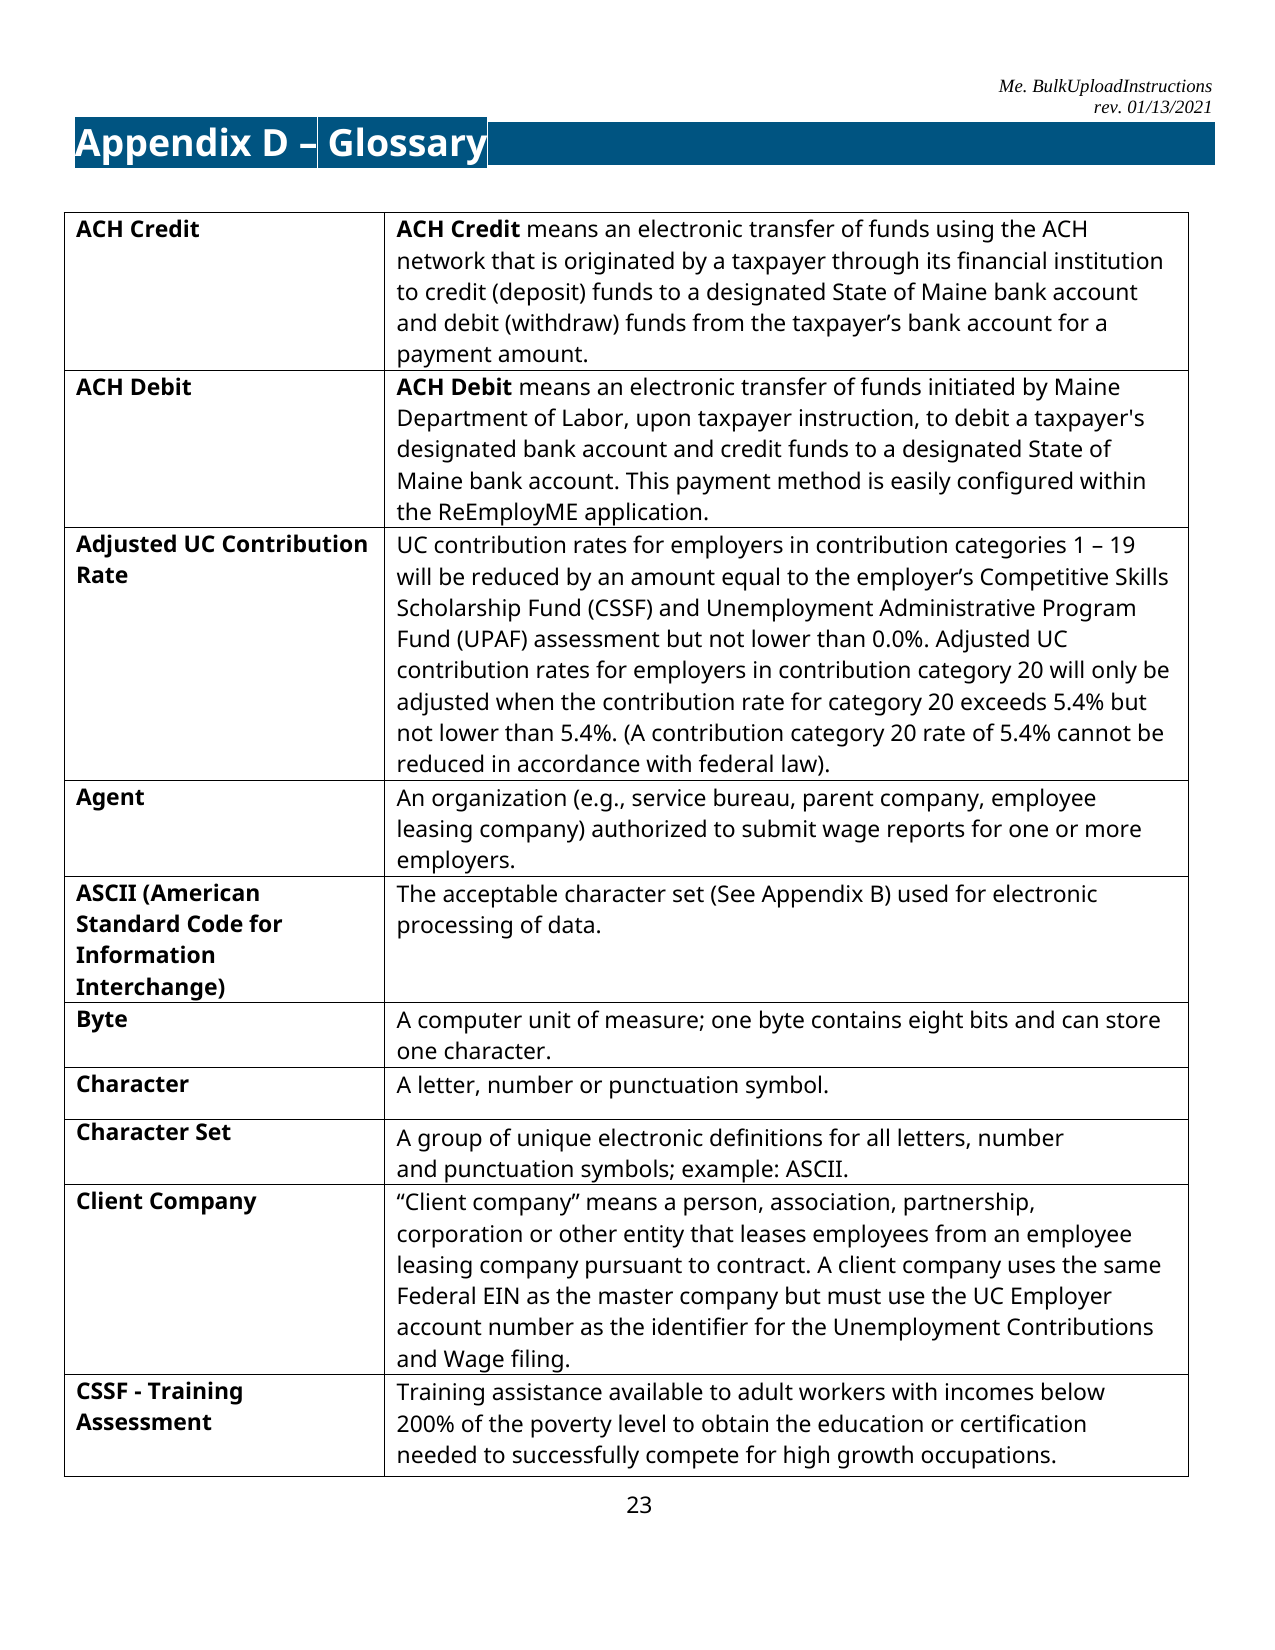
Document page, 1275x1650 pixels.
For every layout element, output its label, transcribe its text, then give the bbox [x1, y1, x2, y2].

table_cell A computer unit of measure; one byte contains eight bits and can store one character. [385, 1003, 1188, 1067]
table_cell Byte [65, 1003, 384, 1067]
table_cell Client Company [65, 1185, 384, 1374]
table_cell A group of unique electronic definitions for all letters, number and punctuation symbols; example: ASCII. [385, 1120, 1188, 1184]
table_cell Agent [65, 781, 384, 876]
table_cell Character [65, 1068, 384, 1119]
table_cell “Client company” means a person, association, partnership, corporation or other entity that leases employees from an employee leasing company pursuant to contract. A client company uses the same Federal EIN as the master company but must use the UC Employer account number as the identifier for the Unemployment Contributions and Wage filing. [385, 1185, 1188, 1374]
table_header ACH Credit means an electronic transfer of funds using the ACH network that is originated by a taxpayer through its financial institution to credit (deposit) funds to a designated State of Maine bank account and debit (withdraw) funds from the taxpayer’s bank account for a payment amount. [385, 213, 1188, 370]
table_cell Adjusted UC Contribution Rate [65, 528, 384, 779]
table_cell An organization (e.g., service bureau, parent company, employee leasing company) authorized to submit wage reports for one or more employers. [385, 781, 1188, 876]
table_cell ASCII (American Standard Code for Information Interchange) [65, 877, 384, 1002]
table_cell ACH Debit means an electronic transfer of funds initiated by Maine Department of Labor, upon taxpayer instruction, to debit a taxpayer's designated bank account and credit funds to a designated State of Maine bank account. This payment method is easily configured within the ReEmployME application. [385, 371, 1188, 527]
table_cell CSSF - Training Assessment [65, 1375, 384, 1476]
table_cell Character Set [65, 1120, 384, 1184]
table_cell The acceptable character set (See Appendix B) used for electronic processing of data. [385, 877, 1188, 1002]
table_cell A letter, number or punctuation symbol. [385, 1068, 1188, 1119]
table_cell Training assistance available to adult workers with incomes below 200% of the poverty level to obtain the education or certification needed to successfully compete for high growth occupations. [385, 1375, 1188, 1476]
table_cell UC contribution rates for employers in contribution categories 1 – 19 will be reduced by an amount equal to the employer’s Competitive Skills Scholarship Fund (CSSF) and Unemployment Administrative Program Fund (UPAF) assessment but not lower than 0.0%. Adjusted UC contribution rates for employers in contribution category 20 will only be adjusted when the contribution rate for category 20 exceeds 5.4% but not lower than 5.4%. (A contribution category 20 rate of 5.4% cannot be reduced in accordance with federal law). [385, 528, 1188, 779]
subtitle Appendix D – Glossary [487, 117, 1252, 168]
table_cell ACH Debit [65, 371, 384, 527]
table_header ACH Credit [65, 213, 384, 370]
